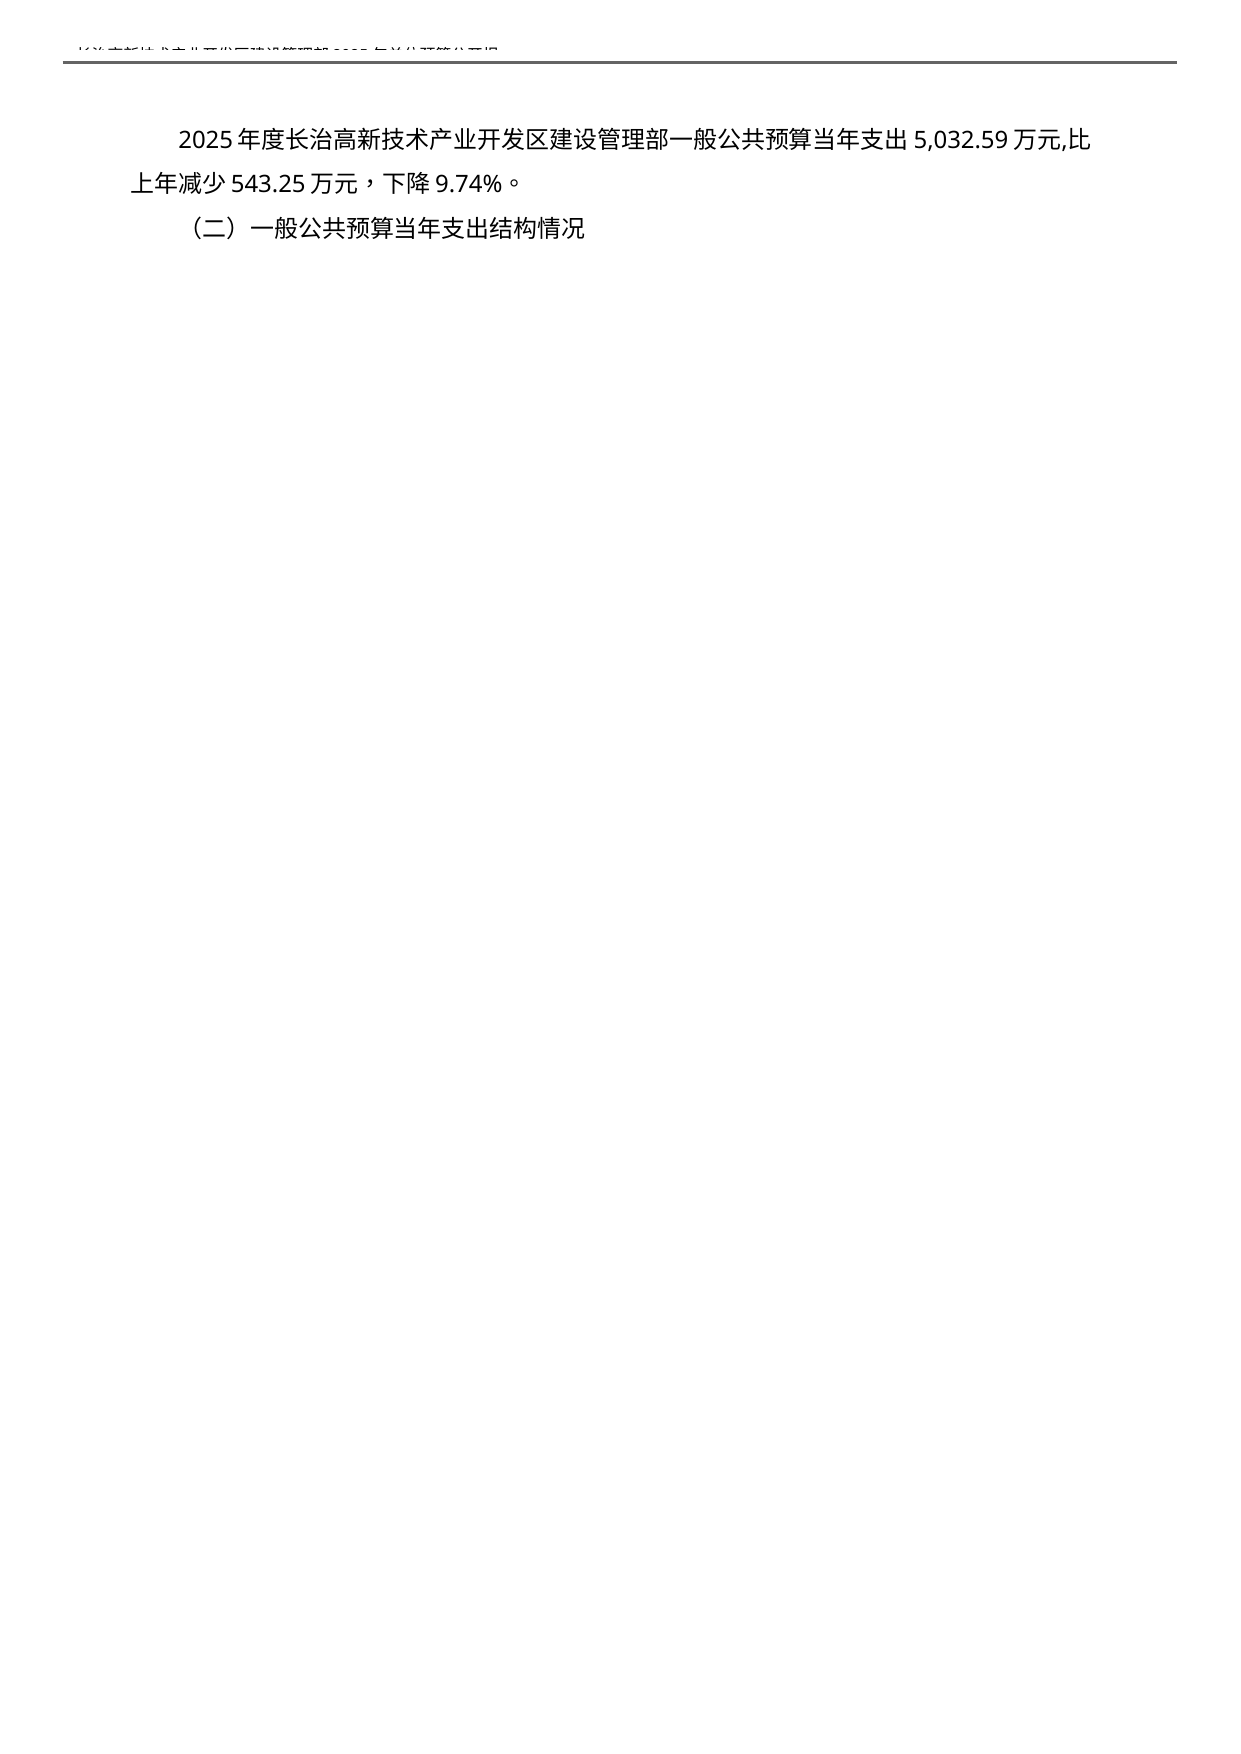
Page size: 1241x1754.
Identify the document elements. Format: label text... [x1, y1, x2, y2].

text （二）一般公共预算当年支出结构情况 [178, 212, 1123, 244]
text 2025年度长治高新技术产业开发区建设管理部一般公共预算当年支出5,032.59万元,比上年减少543.25万元，下降9.74%。 [130, 123, 1113, 199]
